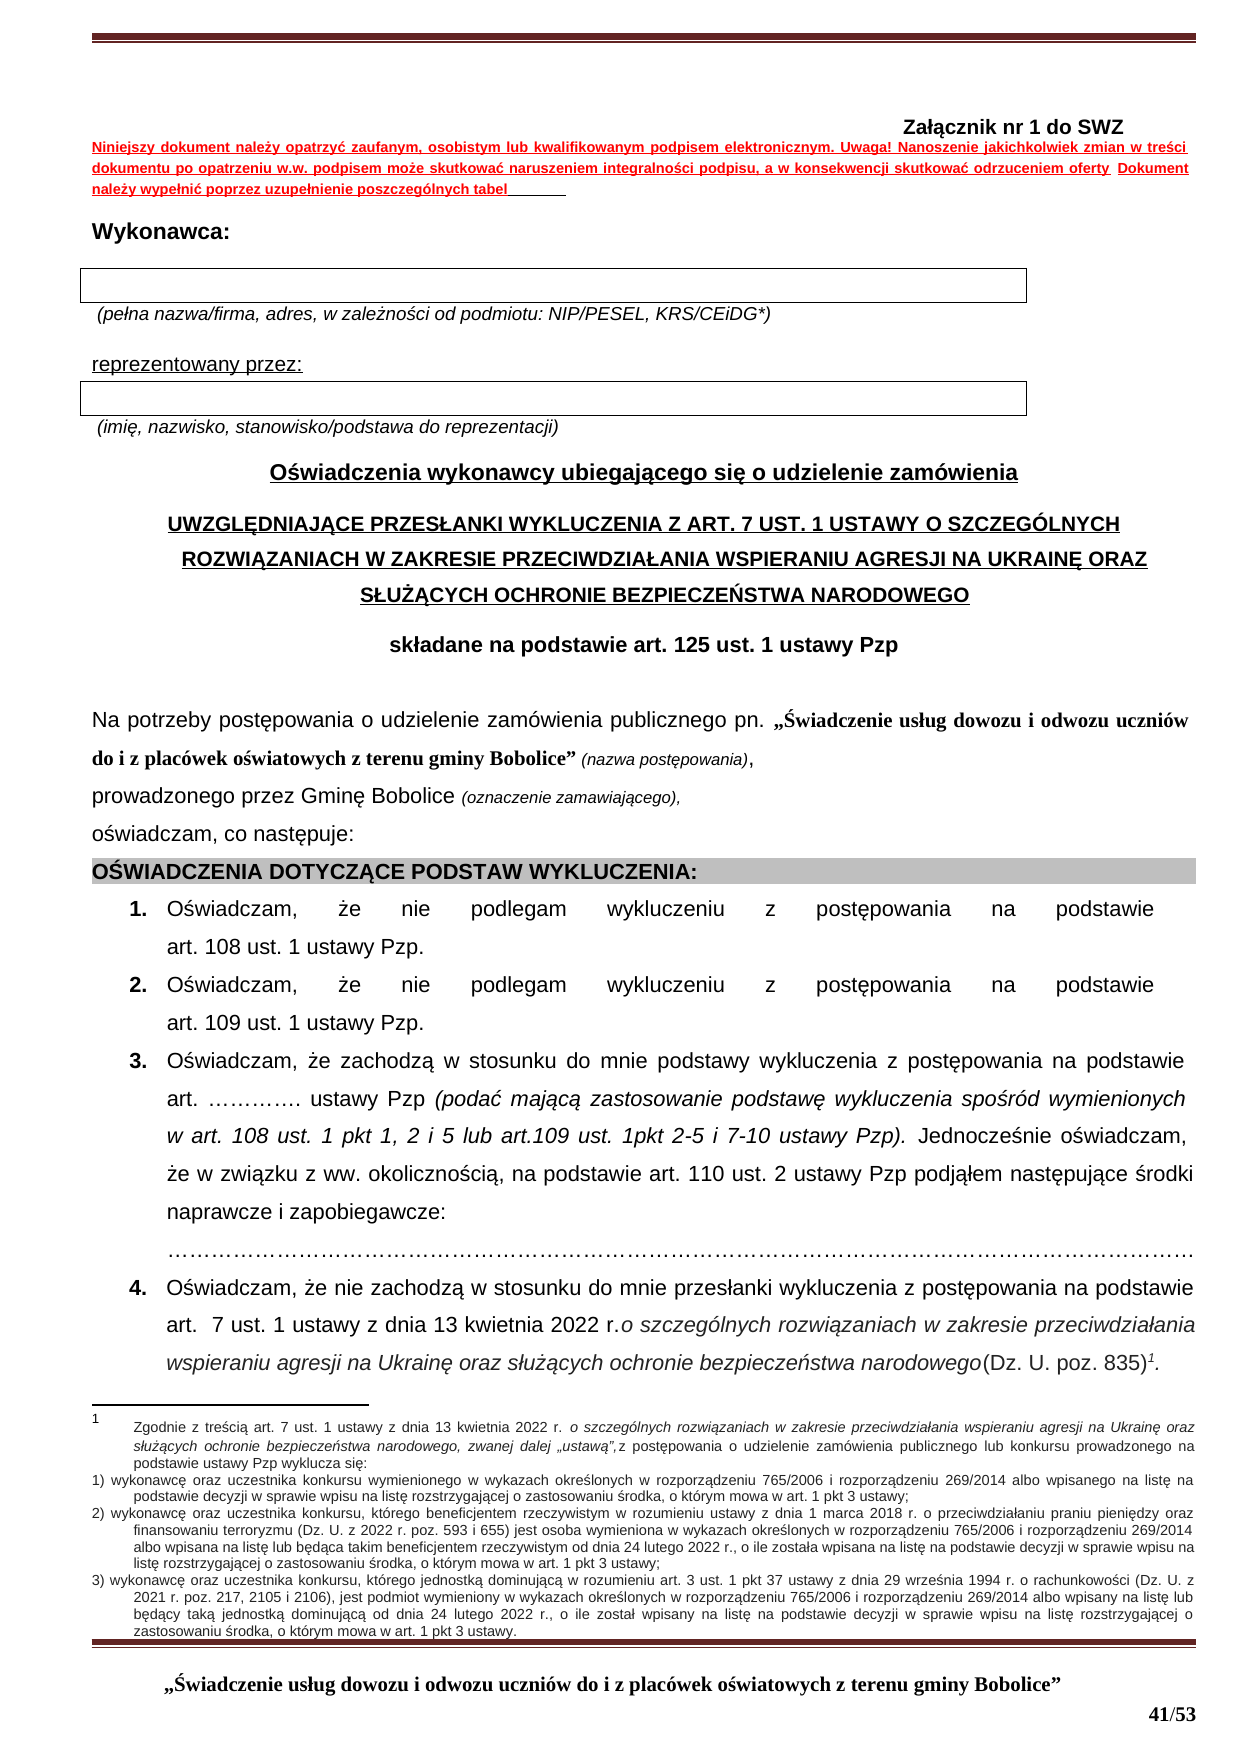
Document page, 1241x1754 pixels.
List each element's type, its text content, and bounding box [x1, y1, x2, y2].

list …………………………………………………………………………………………………………………………… [167, 1237, 1196, 1262]
list Oświadczam, że zachodzą w stosunku do mnie podstawy wykluczenia z postępowania na podstawie art. …………. ustawy Pzp (podać mającą zastosowanie podstawę wykluczenia spośród wymienionych w art. 108 ust. 1 pkt 1, 2 i 5 lub art.109 ust. 1pkt 2-5 i 7-10 ustawy Pzp). Jednocześnie oświadczam, że w związku z ww. okolicznością, na podstawie art. 110 ust. 2 ustawy Pzp podjąłem następujące środki naprawcze i zapobiegawcze: [129, 1048, 1196, 1224]
text oświadczam, co następuje: [92, 821, 1196, 846]
text prowadzonego przez Gminę Bobolice (oznaczenie zamawiającego), [92, 783, 1196, 808]
text Wykonawca: [92, 218, 1189, 245]
list Oświadczam, że nie podlegam wykluczeniu z postępowania na podstawie art. 109 ust. 1 ustawy Pzp. [129, 972, 1196, 1035]
text OŚWIADCZENIA DOTYCZĄCE PODSTAW WYKLUCZENIA: [92, 858, 1196, 884]
text UWZGLĘDNIAJĄCE PRZESŁANKI WYKLUCZENIA Z ART. 7 UST. 1 USTAWY o szczególnych rozwiązaniach w zakresie przeciwdziałania wspieraniu agresji na Ukrainę oraz służących ochronie bezpieczeństwa narodowego [92, 511, 1196, 607]
text Oświadczenia wykonawcy ubiegającego się o udzielenie zamówienia [92, 459, 1196, 486]
text Załącznik nr 1 do SWZ [903, 115, 1196, 139]
text (pełna nazwa/firma, adres, w zależności od podmiotu: NIP/PESEL, KRS/CEiDG*) [92, 303, 981, 324]
text składane na podstawie art. 125 ust. 1 ustawy Pzp [92, 632, 1196, 657]
table_header [81, 382, 1026, 415]
text Na potrzeby postępowania o udzielenie zamówienia publicznego pn. „Świadczenie usług dowozu i odwozu uczniów do i z placówek oświatowych z terenu gminy Bobolice” (nazwa postępowania), [92, 707, 1196, 770]
text Niniejszy dokument należy opatrzyć zaufanym, osobistym lub kwalifikowanym podpisem elektronicznym. Uwaga! Nanoszenie jakichkolwiek zmian w treści dokumentu po opatrzeniu w.w. podpisem może skutkować naruszeniem integralności podpisu, a w konsekwencji skutkować odrzuceniem oferty Dokument należy wypełnić poprzez uzupełnienie poszczególnych tabel [92, 139, 1189, 197]
list Oświadczam, że nie zachodzą w stosunku do mnie przesłanki wykluczenia z postępowania na podstawie art. 7 ust. 1 ustawy z dnia 13 kwietnia 2022 r.o szczególnych rozwiązaniach w zakresie przeciwdziałania wspieraniu agresji na Ukrainę oraz służących ochronie bezpieczeństwa narodowego(Dz. U. poz. 835). [129, 1274, 1196, 1375]
text reprezentowany przez: [92, 351, 1196, 375]
table_header [81, 269, 1026, 302]
list Oświadczam, że nie podlegam wykluczeniu z postępowania na podstawie art. 108 ust. 1 ustawy Pzp. [129, 896, 1196, 959]
text (imię, nazwisko, stanowisko/podstawa do reprezentacji) [92, 416, 921, 438]
